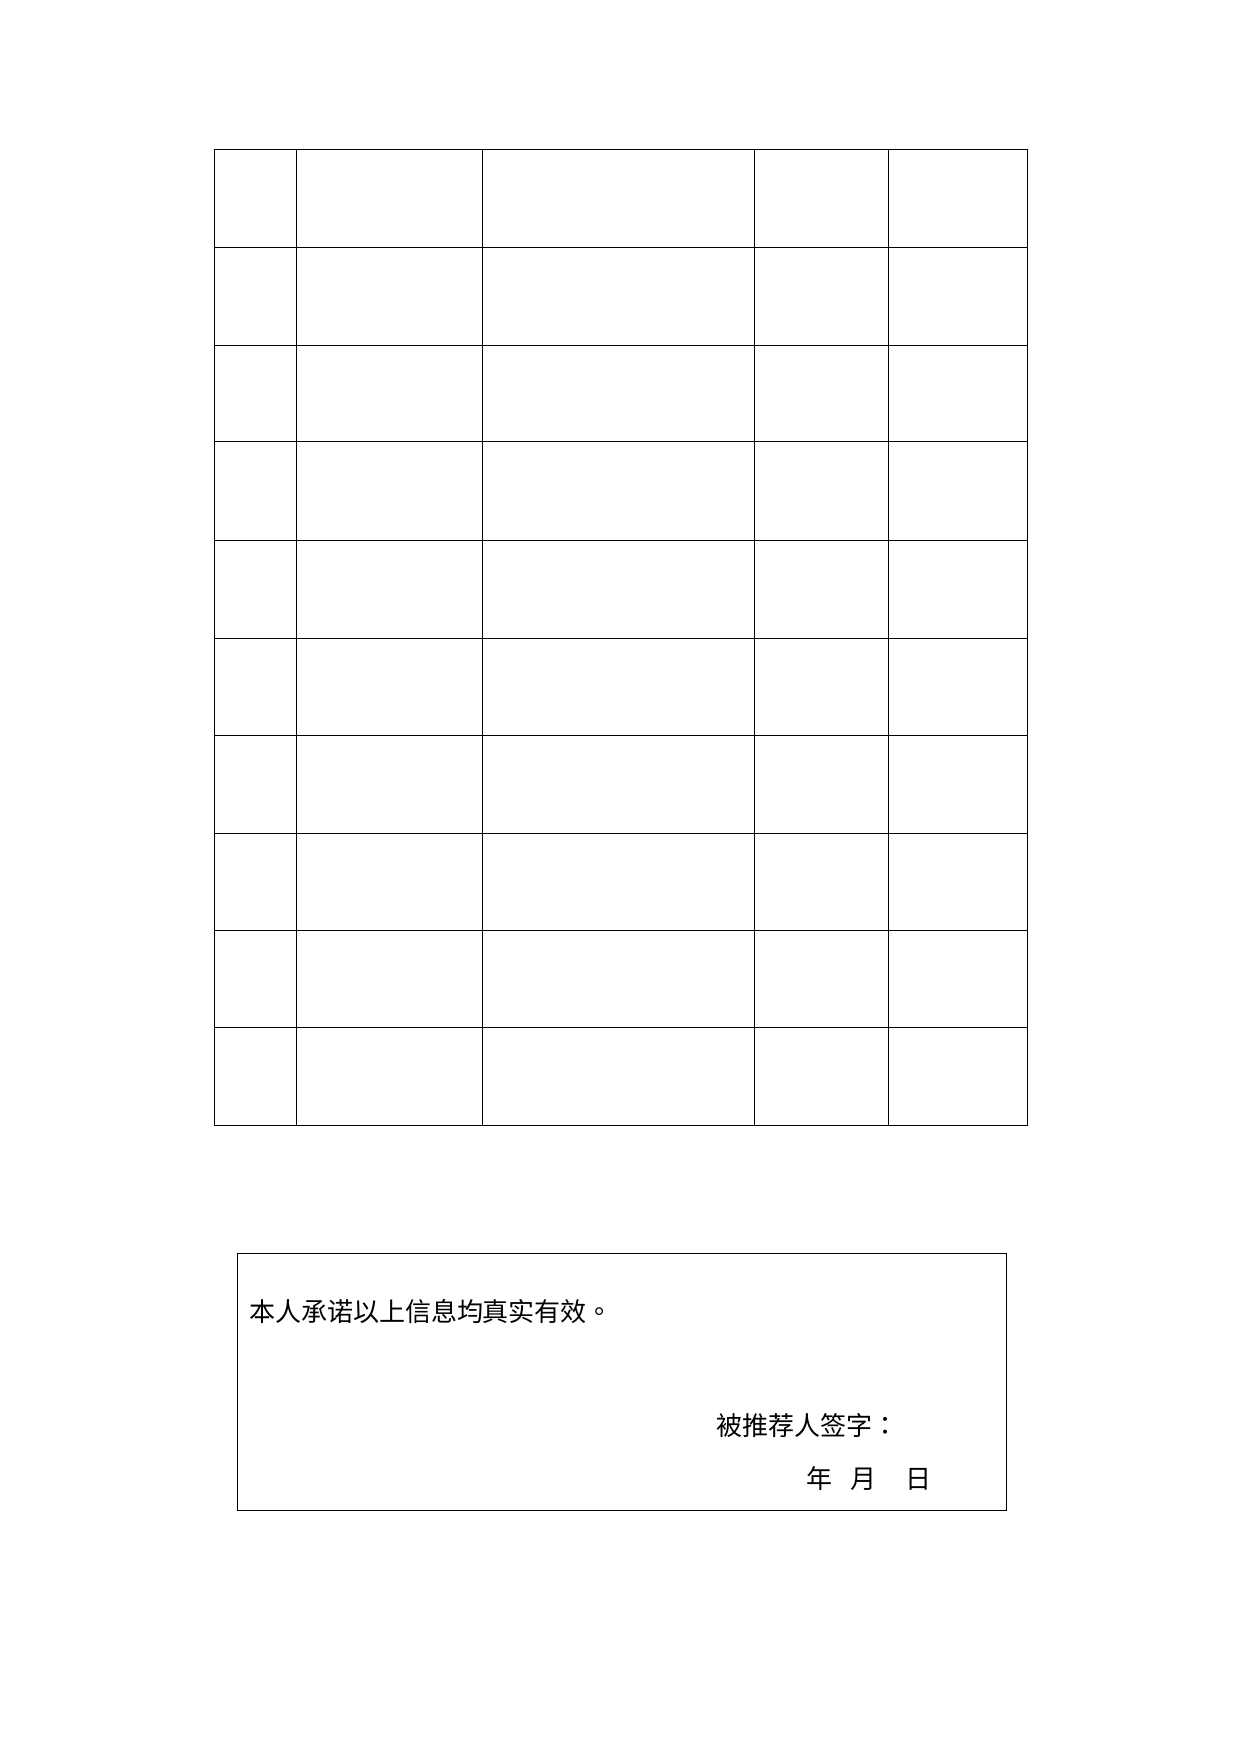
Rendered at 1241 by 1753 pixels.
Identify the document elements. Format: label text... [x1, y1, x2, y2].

table_cell [215, 541, 296, 638]
table_cell [215, 834, 296, 930]
table_cell [297, 931, 482, 1027]
table_cell [483, 1028, 754, 1125]
table_cell [297, 442, 482, 540]
table_cell [297, 1028, 482, 1125]
table_cell [889, 442, 1027, 540]
table_cell [889, 639, 1027, 735]
table_cell [483, 541, 754, 638]
table_cell [755, 150, 888, 247]
table_cell [889, 834, 1027, 930]
table_cell [483, 736, 754, 832]
table_cell [297, 834, 482, 930]
table_cell [483, 834, 754, 930]
table_cell [483, 248, 754, 344]
table_header 本人承诺以上信息均真实有效。 被推荐人签字： 年 月 日 [238, 1254, 1006, 1510]
table_cell [889, 931, 1027, 1027]
table_cell [483, 150, 754, 247]
table_cell [297, 639, 482, 735]
table_cell [755, 1028, 888, 1125]
table_cell [297, 541, 482, 638]
table_cell [889, 736, 1027, 832]
table_cell [755, 931, 888, 1027]
table_cell [215, 931, 296, 1027]
table_cell [215, 639, 296, 735]
table_cell [889, 150, 1027, 247]
table_cell [215, 150, 296, 247]
table_cell [755, 834, 888, 930]
table_cell [755, 639, 888, 735]
table_cell [889, 346, 1027, 441]
table_cell [297, 248, 482, 344]
table_cell [215, 736, 296, 832]
table_cell [297, 150, 482, 247]
table_cell [483, 346, 754, 441]
table_cell [755, 248, 888, 344]
table_cell [215, 248, 296, 344]
table_cell [215, 442, 296, 540]
table_cell [889, 1028, 1027, 1125]
table_cell [215, 1028, 296, 1125]
table_cell [755, 736, 888, 832]
table_cell [483, 639, 754, 735]
table_cell [215, 346, 296, 441]
table_cell [483, 442, 754, 540]
table_cell [755, 442, 888, 540]
table_cell [297, 736, 482, 832]
table_cell [297, 346, 482, 441]
table_cell [889, 541, 1027, 638]
table_cell [889, 248, 1027, 344]
table_cell [755, 346, 888, 441]
table_cell [483, 931, 754, 1027]
table_cell [755, 541, 888, 638]
